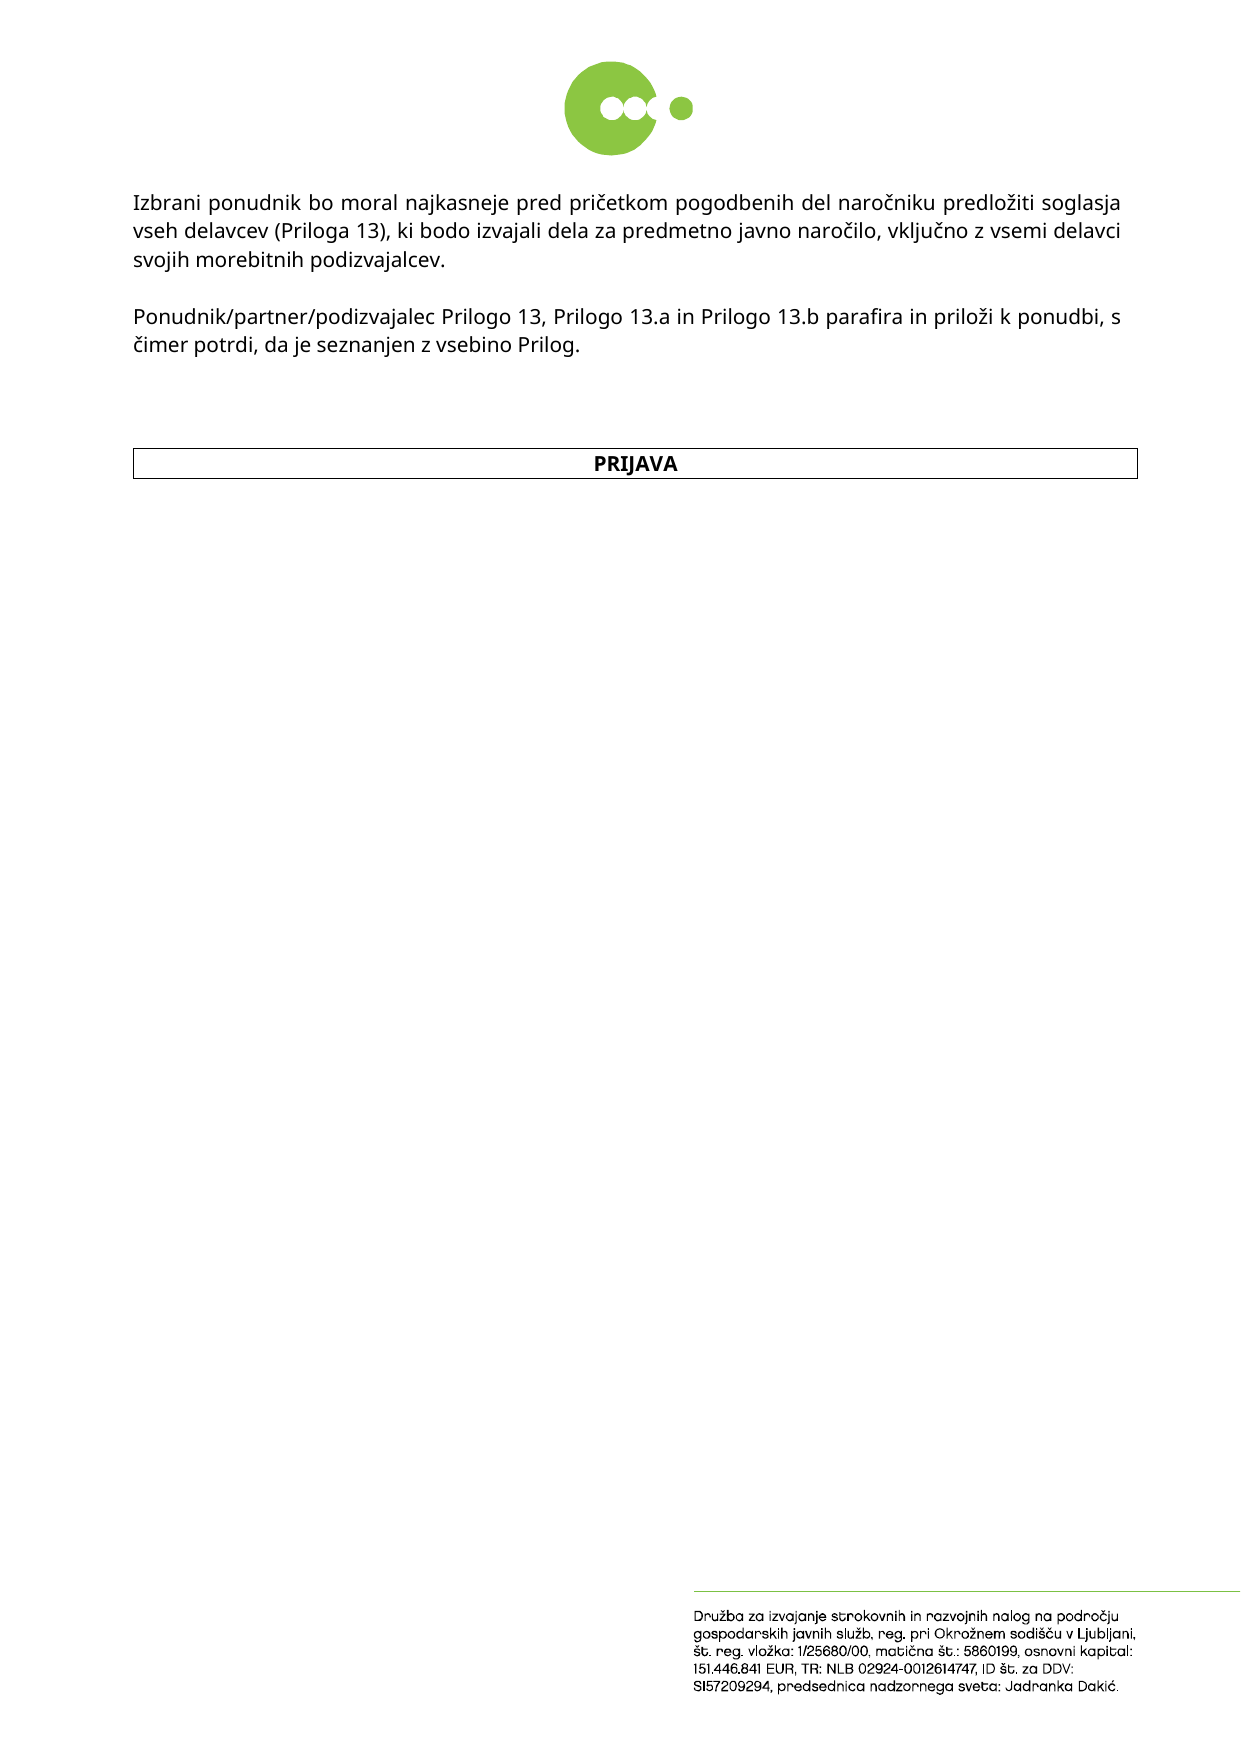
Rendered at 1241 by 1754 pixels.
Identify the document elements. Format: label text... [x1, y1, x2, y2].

table_header PRIJAVA [134, 449, 1137, 478]
text Ponudnik/partner/podizvajalec Prilogo 13, Prilogo 13.a in Prilogo 13.b parafira in priloži k ponudbi, s čimer potrdi, da je seznanjen z vsebino Prilog. [133, 302, 1122, 359]
text Izbrani ponudnik bo moral najkasneje pred pričetkom pogodbenih del naročniku predložiti soglasja vseh delavcev (Priloga 13), ki bodo izvajali dela za predmetno javno naročilo, vključno z vsemi delavci svojih morebitnih podizvajalcev. [133, 188, 1122, 273]
